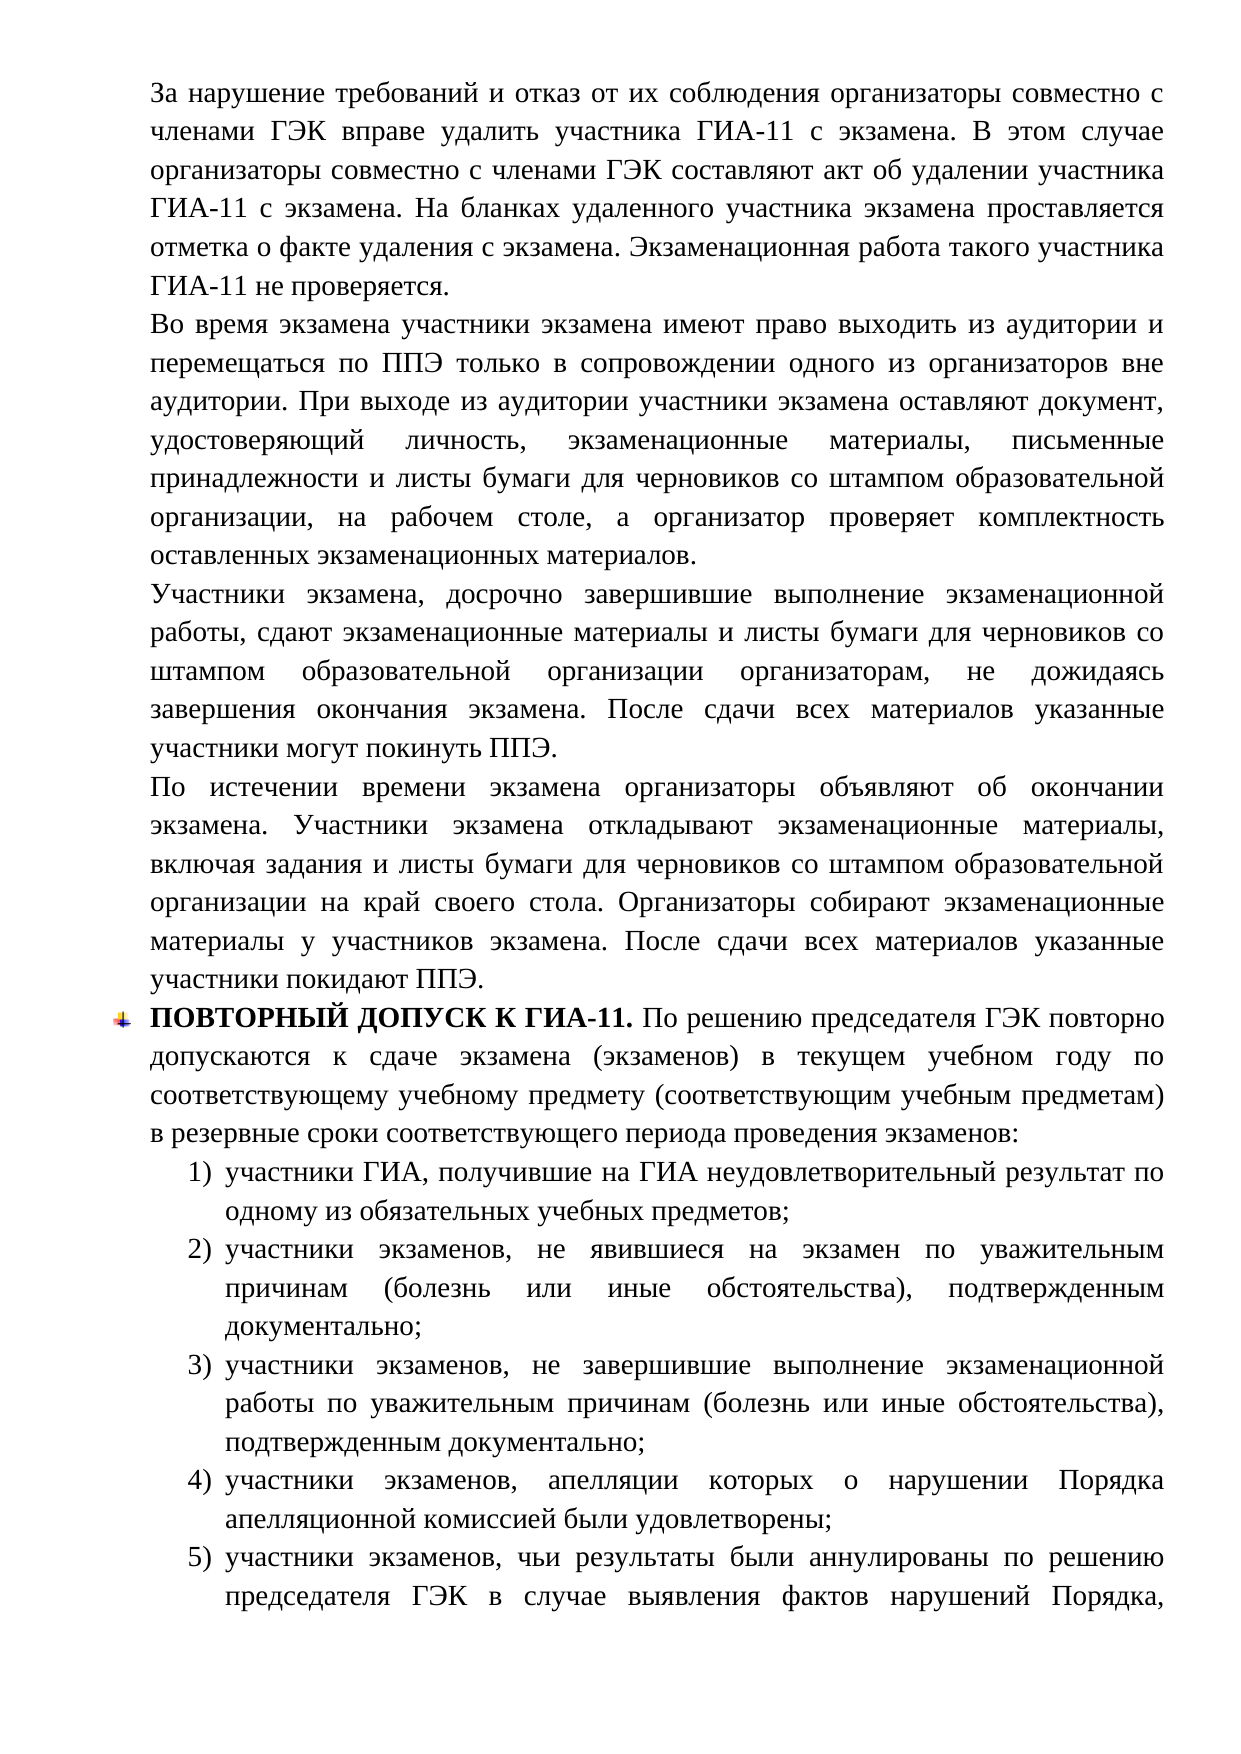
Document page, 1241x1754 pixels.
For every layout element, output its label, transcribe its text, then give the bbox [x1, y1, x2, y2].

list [187, 1539, 1165, 1612]
list участники экзаменов, не явившиеся на экзамен по уважительным причинам (болезнь или иные обстоятельства), подтвержденным документально; [187, 1231, 1165, 1342]
list По истечении времени экзамена организаторы объявляют об окончании экзамена. Участники экзамена откладывают экзаменационные материалы, включая задания и листы бумаги для черновиков со штампом образовательной организации на край своего стола. Организаторы собирают экзаменационные материалы у участников экзамена. После сдачи всех материалов указанные участники покидают ППЭ. [150, 769, 1165, 995]
picture [113, 1010, 131, 1028]
list участники ГИА, получившие на ГИА неудовлетворительный результат по одному из обязательных учебных предметов; [187, 1154, 1165, 1226]
list За нарушение требований и отказ от их соблюдения организаторы совместно с членами ГЭК вправе удалить участника ГИА-11 с экзамена. В этом случае организаторы совместно с членами ГЭК составляют акт об удалении участника ГИА-11 с экзамена. На бланках удаленного участника экзамена проставляется отметка о факте удаления с экзамена. Экзаменационная работа такого участника ГИА-11 не проверяется. [150, 75, 1165, 301]
list Во время экзамена участники экзамена имеют право выходить из аудитории и перемещаться по ППЭ только в сопровождении одного из организаторов вне аудитории. При выходе из аудитории участники экзамена оставляют документ, удостоверяющий личность, экзаменационные материалы, письменные принадлежности и листы бумаги для черновиков со штампом образовательной организации, на рабочем столе, а организатор проверяет комплектность оставленных экзаменационных материалов. [150, 306, 1165, 571]
list Участники экзамена, досрочно завершившие выполнение экзаменационной работы, сдают экзаменационные материалы и листы бумаги для черновиков со штампом образовательной организации организаторам, не дожидаясь завершения окончания экзамена. После сдачи всех материалов указанные участники могут покинуть ППЭ. [150, 576, 1165, 764]
list участники экзаменов, не завершившие выполнение экзаменационной работы по уважительным причинам (болезнь или иные обстоятельства), подтвержденным документально; [187, 1347, 1165, 1457]
list ПОВТОРНЫЙ ДОПУСК К ГИА-11. По решению председателя ГЭК повторно допускаются к сдаче экзамена (экзаменов) в текущем учебном году по соответствующему учебному предмету (соответствующим учебным предметам) в резервные сроки соответствующего периода проведения экзаменов: [112, 1000, 1165, 1149]
list участники экзаменов, апелляции которых о нарушении Порядка апелляционной комиссией были удовлетворены; [187, 1462, 1165, 1534]
